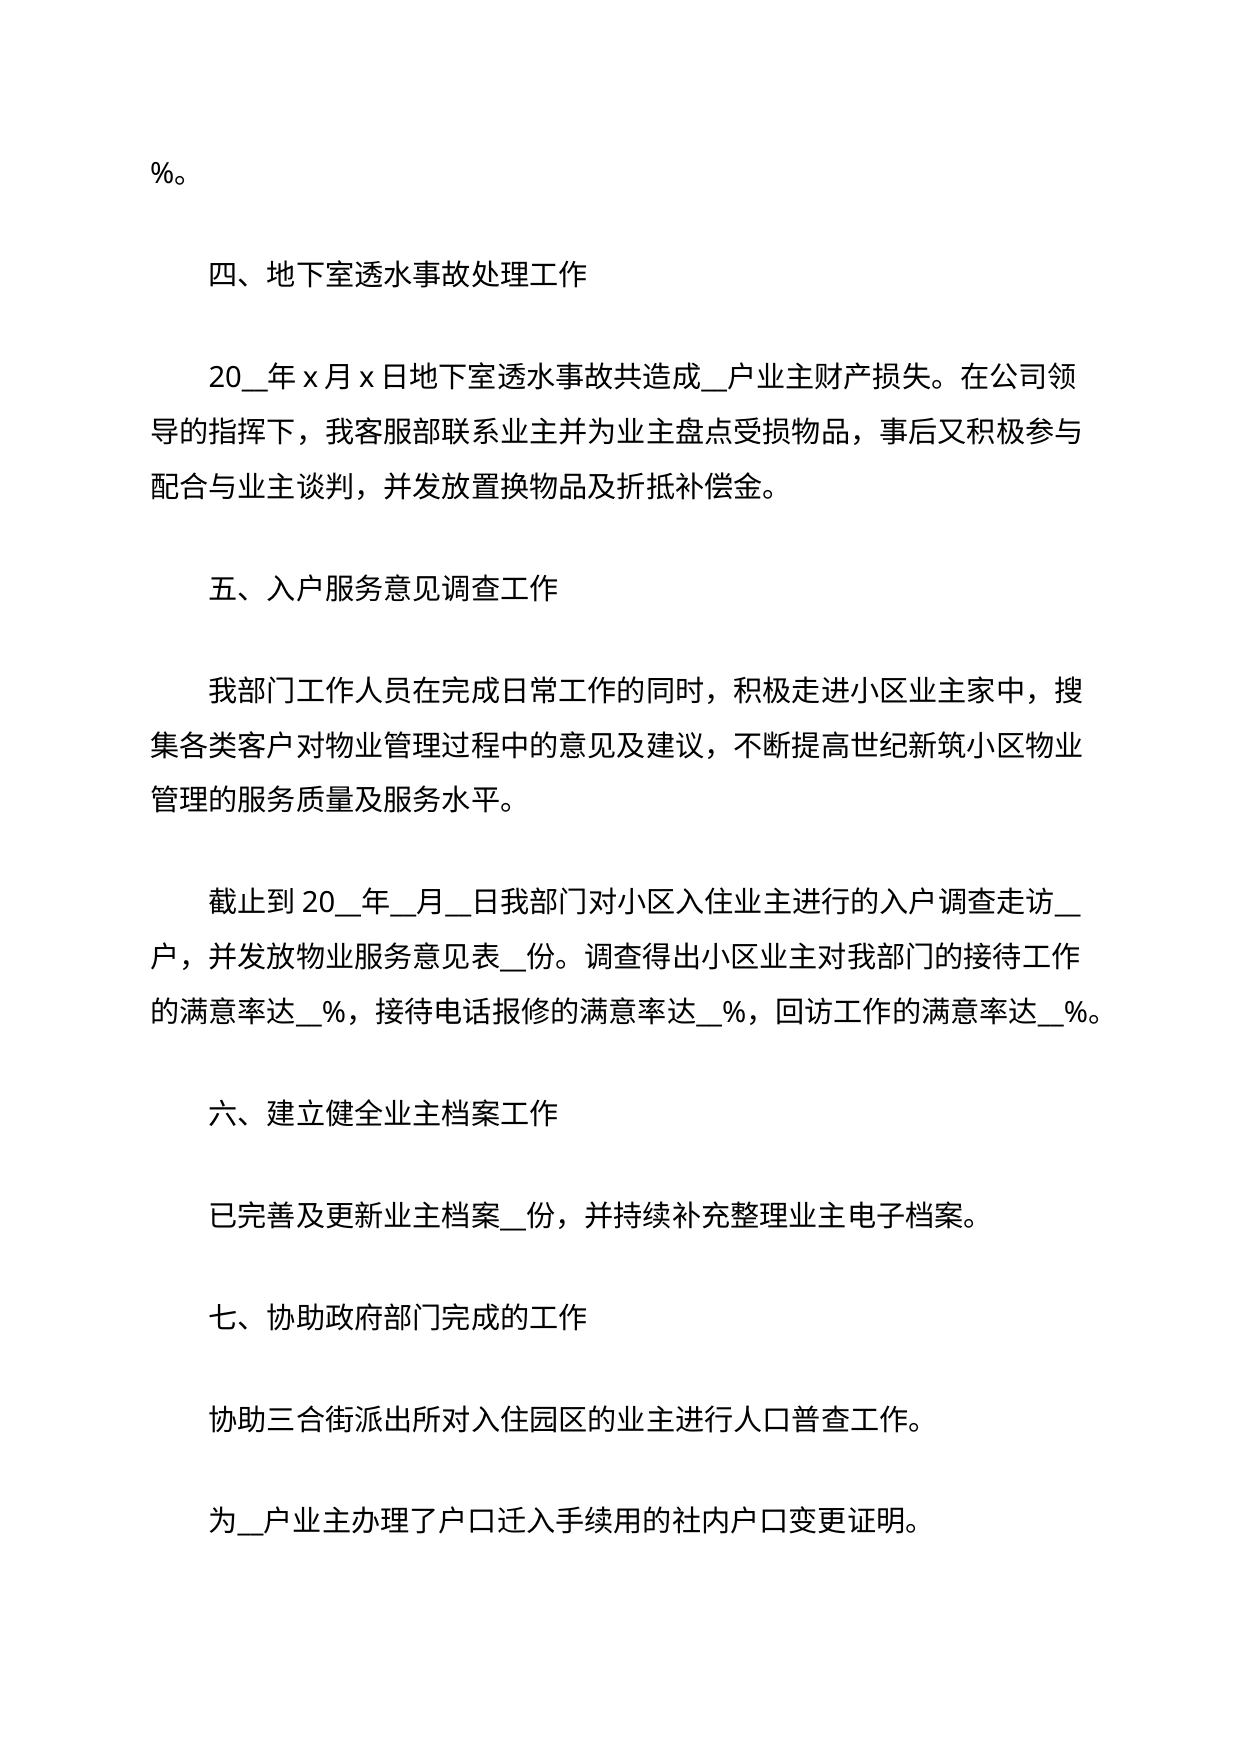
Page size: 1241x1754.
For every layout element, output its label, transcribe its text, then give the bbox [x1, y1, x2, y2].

text 已完善及更新业主档案__份，并持续补充整理业主电子档案。 [150, 1192, 1090, 1235]
text 七、协助政府部门完成的工作 [150, 1294, 1090, 1337]
text 六、建立健全业主档案工作 [150, 1091, 1090, 1133]
text 协助三合街派出所对入住园区的业主进行人口普查工作。 [150, 1396, 1090, 1438]
text 20__年x月x日地下室透水事故共造成__户业主财产损失。在公司领导的指挥下，我客服部联系业主并为业主盘点受损物品，事后又积极参与配合与业主谈判，并发放置换物品及折抵补偿金。 [150, 354, 1090, 506]
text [150, 150, 1090, 192]
text 我部门工作人员在完成日常工作的同时，积极走进小区业主家中，搜集各类客户对物业管理过程中的意见及建议，不断提高世纪新筑小区物业管理的服务质量及服务水平。 [150, 667, 1090, 819]
text 四、地下室透水事故处理工作 [150, 252, 1090, 294]
text 截止到20__年__月__日我部门对小区入住业主进行的入户调查走访__户，并发放物业服务意见表__份。调查得出小区业主对我部门的接待工作的满意率达__%，接待电话报修的满意率达__%，回访工作的满意率达__%。 [150, 879, 1090, 1031]
text 为__户业主办理了户口迁入手续用的社内户口变更证明。 [150, 1498, 1090, 1540]
text 五、入户服务意见调查工作 [150, 565, 1090, 608]
